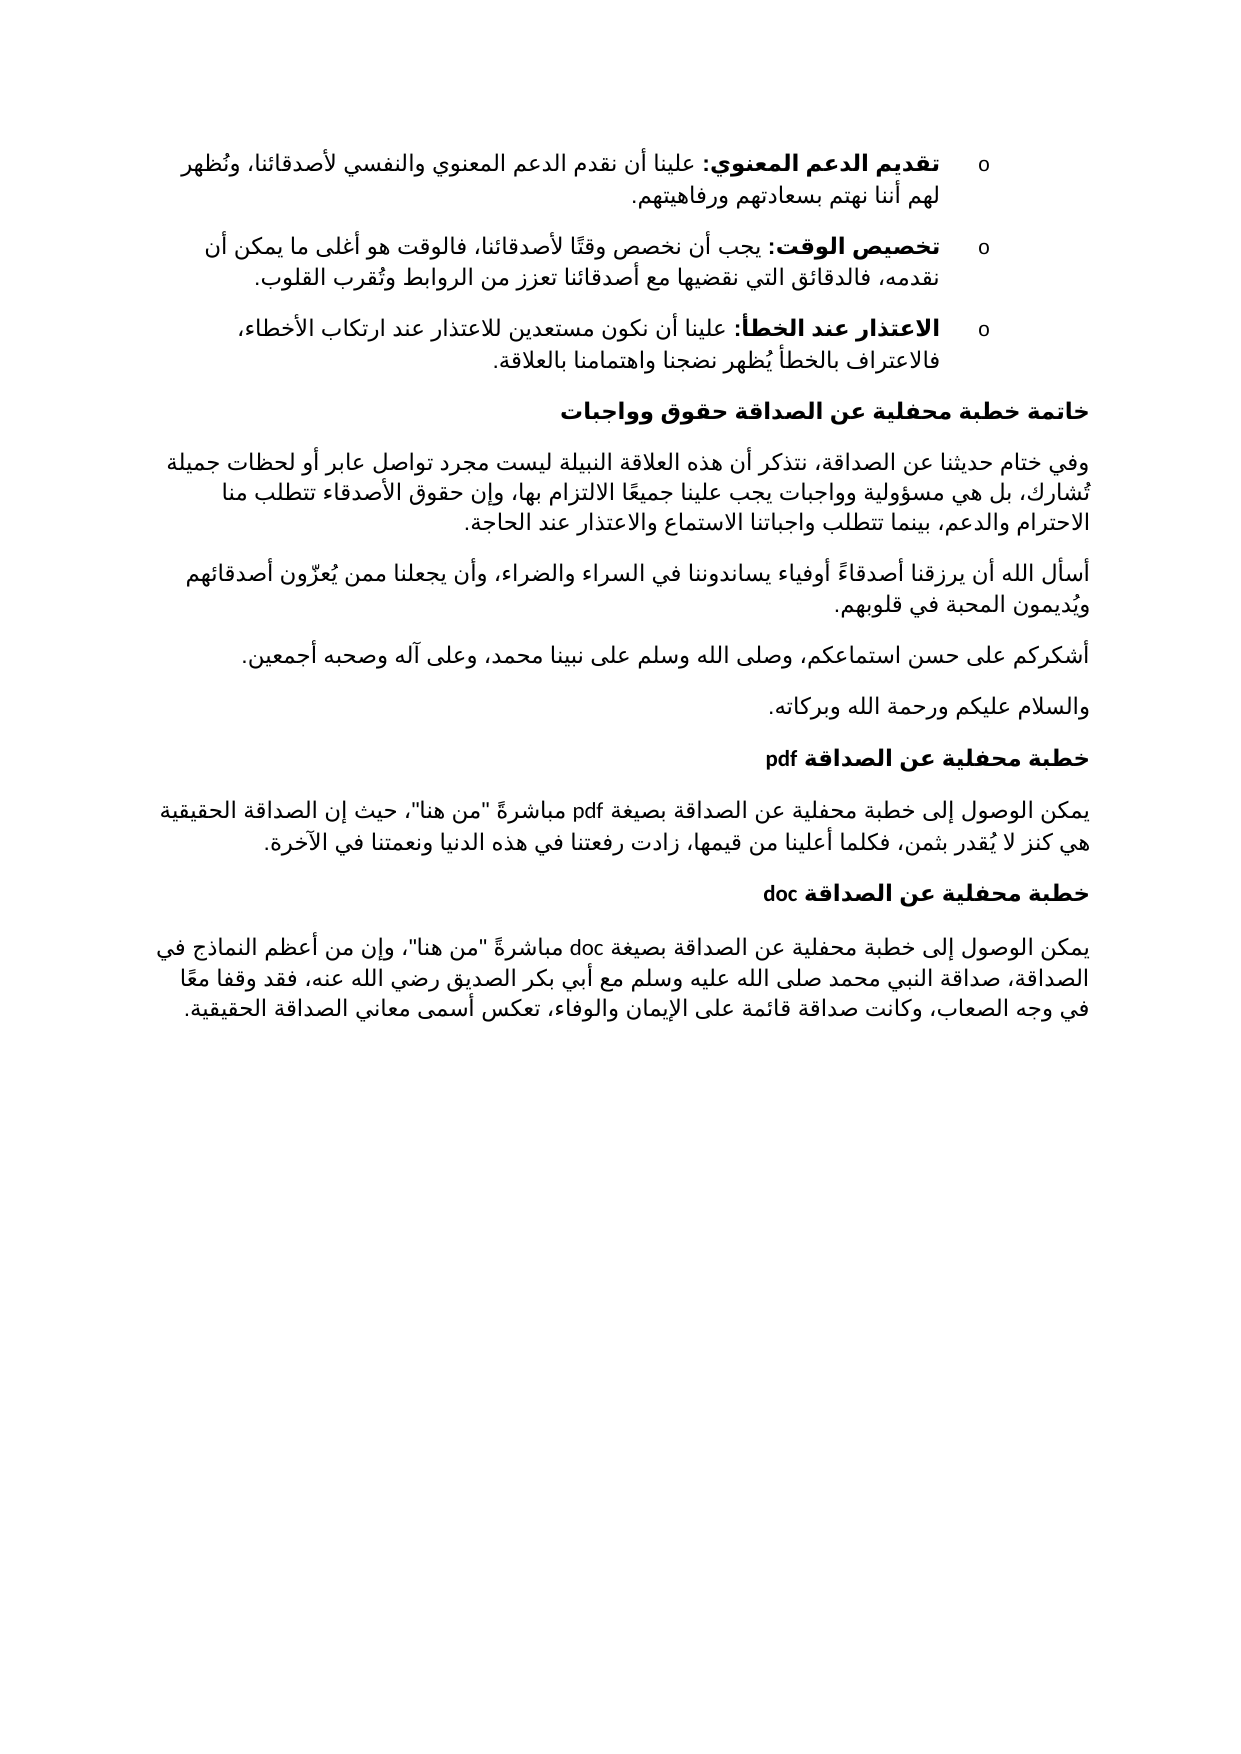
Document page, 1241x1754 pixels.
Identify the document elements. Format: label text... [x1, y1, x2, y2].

text أسأل الله أن يرزقنا أصدقاءً أوفياء يساندوننا في السراء والضراء، وأن يجعلنا ممن يُعزّون أصدقائهم ويُديمون المحبة في قلوبهم. [150, 560, 1090, 617]
text يمكن الوصول إلى خطبة محفلية عن الصداقة بصيغة doc مباشرةً "من هنا"، وإن من أعظم النماذج في الصداقة، صداقة النبي محمد صلى الله عليه وسلم مع أبي بكر الصديق رضي الله عنه، فقد وقفا معًا في وجه الصعاب، وكانت صداقة قائمة على الإيمان والوفاء، تعكس أسمى معاني الصداقة الحقيقية. [150, 933, 1090, 1021]
text خطبة محفلية عن الصداقة doc [150, 879, 1090, 908]
text خطبة محفلية عن الصداقة pdf [150, 744, 1090, 772]
text أشكركم على حسن استماعكم، وصلى الله وسلم على نبينا محمد، وعلى آله وصحبه أجمعين. [150, 642, 1090, 668]
list تقديم الدعم المعنوي: علينا أن نقدم الدعم المعنوي والنفسي لأصدقائنا، ونُظهر لهم أننا نهتم بسعادتهم ورفاهيتهم. [150, 150, 978, 208]
text يمكن الوصول إلى خطبة محفلية عن الصداقة بصيغة pdf مباشرةً "من هنا"، حيث إن الصداقة الحقيقية هي كنز لا يُقدر بثمن، فكلما أعلينا من قيمها، زادت رفعتنا في هذه الدنيا ونعمتنا في الآخرة. [150, 797, 1090, 855]
text والسلام عليكم ورحمة الله وبركاته. [150, 693, 1090, 719]
list تخصيص الوقت: يجب أن نخصص وقتًا لأصدقائنا، فالوقت هو أغلى ما يمكن أن نقدمه، فالدقائق التي نقضيها مع أصدقائنا تعزز من الروابط وتُقرب القلوب. [150, 233, 978, 291]
list الاعتذار عند الخطأ: علينا أن نكون مستعدين للاعتذار عند ارتكاب الأخطاء، فالاعتراف بالخطأ يُظهر نضجنا واهتمامنا بالعلاقة. [150, 315, 978, 373]
text وفي ختام حديثنا عن الصداقة، نتذكر أن هذه العلاقة النبيلة ليست مجرد تواصل عابر أو لحظات جميلة تُشارك، بل هي مسؤولية وواجبات يجب علينا جميعًا الالتزام بها، وإن حقوق الأصدقاء تتطلب منا الاحترام والدعم، بينما تتطلب واجباتنا الاستماع والاعتذار عند الحاجة. [150, 449, 1090, 536]
text خاتمة خطبة محفلية عن الصداقة حقوق وواجبات [150, 398, 1090, 424]
